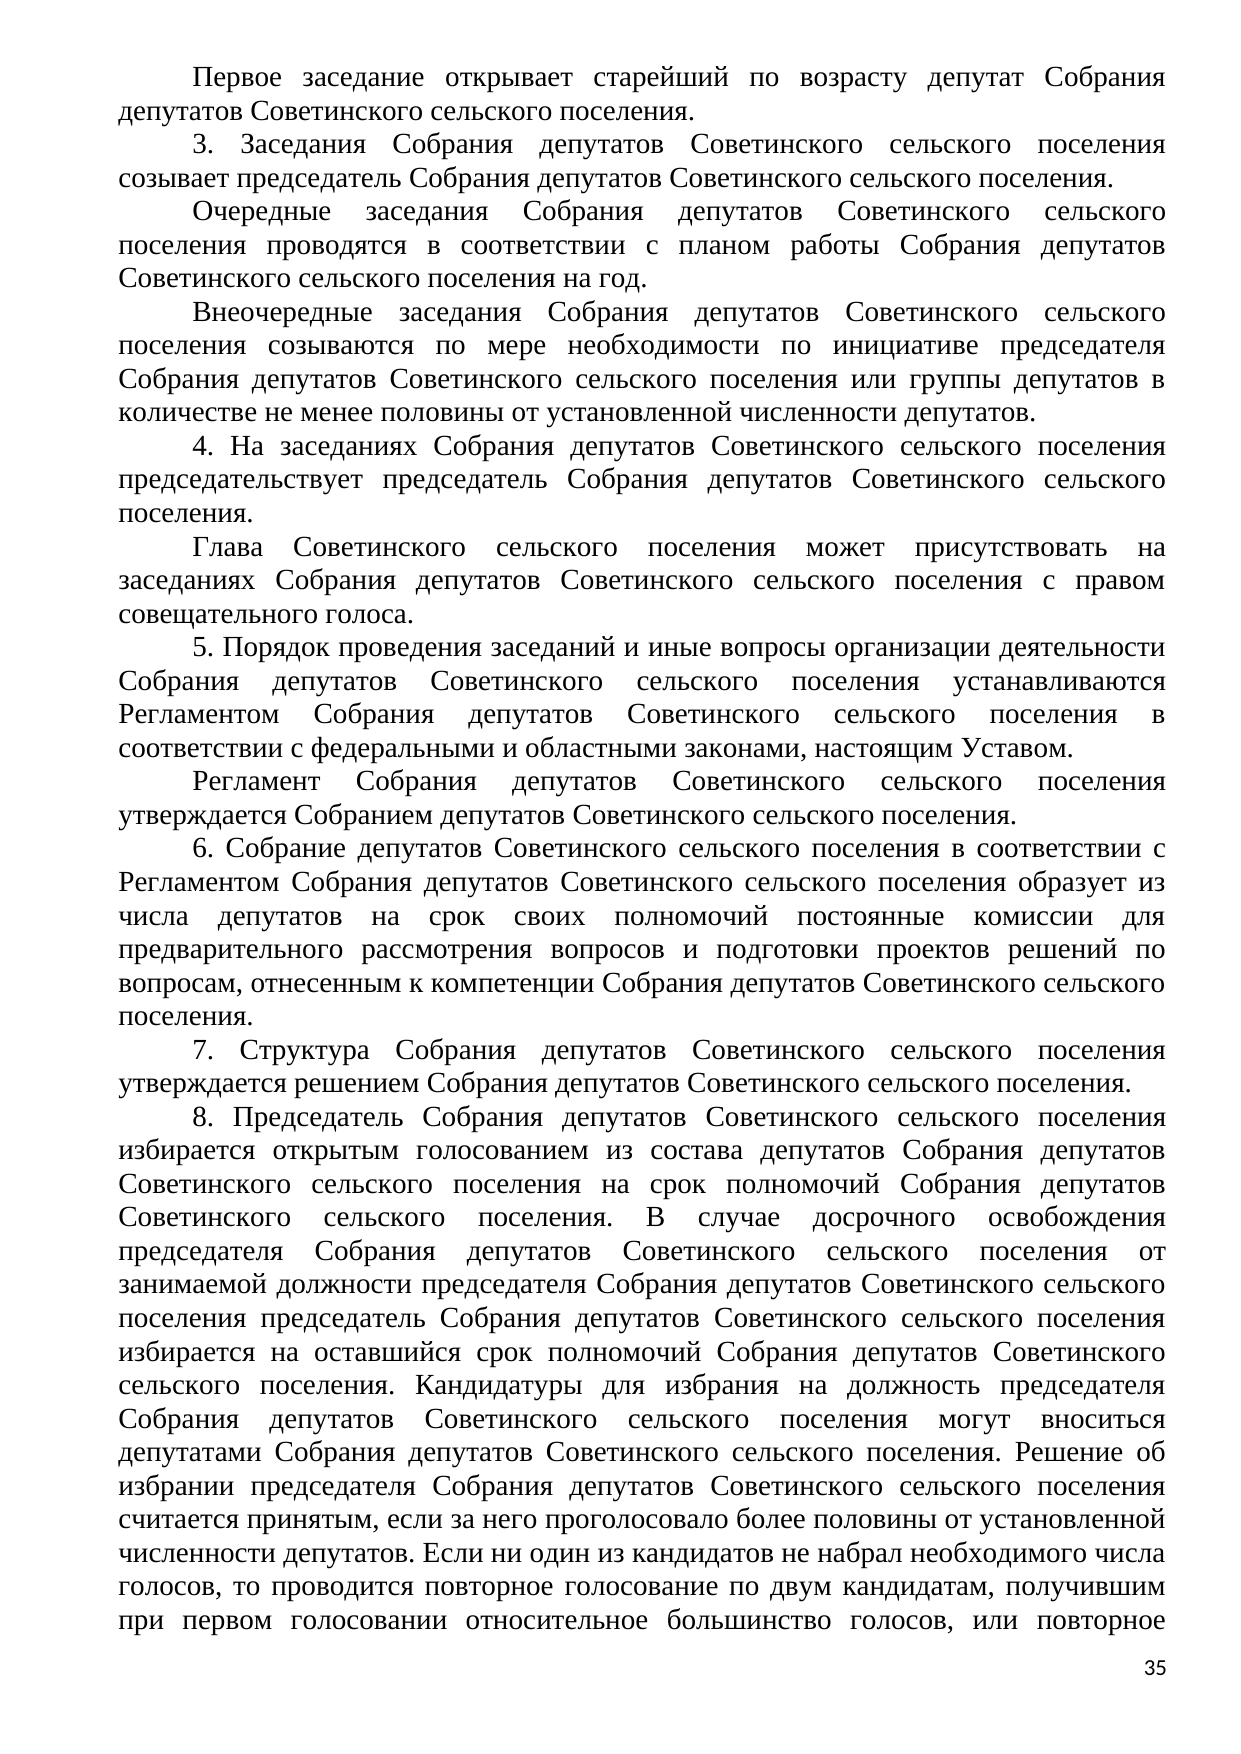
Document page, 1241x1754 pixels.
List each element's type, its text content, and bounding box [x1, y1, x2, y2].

text 3. Заседания Собрания депутатов Советинского сельского поселения созывает председатель Собрания депутатов Советинского сельского поселения. [118, 126, 1167, 193]
text Регламент Собрания депутатов Советинского сельского поселения утверждается Собранием депутатов Советинского сельского поселения. [118, 763, 1167, 831]
text 5. Порядок проведения заседаний и иные вопросы организации деятельности Собрания депутатов Советинского сельского поселения устанавливаются Регламентом Собрания депутатов Советинского сельского поселения в соответствии с федеральными и областными законами, настоящим Уставом. [118, 629, 1167, 763]
text Первое заседание открывает старейший по возрасту депутат Собрания депутатов Советинского сельского поселения. [118, 59, 1167, 126]
text 7. Структура Собрания депутатов Советинского сельского поселения утверждается решением Собрания депутатов Советинского сельского поселения. [118, 1032, 1167, 1099]
text Глава Советинского сельского поселения может присутствовать на заседаниях Собрания депутатов Советинского сельского поселения с правом совещательного голоса. [118, 529, 1167, 629]
text Внеочередные заседания Собрания депутатов Советинского сельского поселения созываются по мере необходимости по инициативе председателя Собрания депутатов Советинского сельского поселения или группы депутатов в количестве не менее половины от установленной численности депутатов. [118, 294, 1167, 428]
text 4. На заседаниях Собрания депутатов Советинского сельского поселения председательствует председатель Собрания депутатов Советинского сельского поселения. [118, 428, 1167, 529]
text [118, 1099, 1167, 1636]
text 6. Собрание депутатов Советинского сельского поселения в соответствии с Регламентом Собрания депутатов Советинского сельского поселения образует из числа депутатов на срок своих полномочий постоянные комиссии для предварительного рассмотрения вопросов и подготовки проектов решений по вопросам, отнесенным к компетенции Собрания депутатов Советинского сельского поселения. [118, 831, 1167, 1032]
text Очередные заседания Собрания депутатов Советинского сельского поселения проводятся в соответствии с планом работы Собрания депутатов Советинского сельского поселения на год. [118, 193, 1167, 294]
